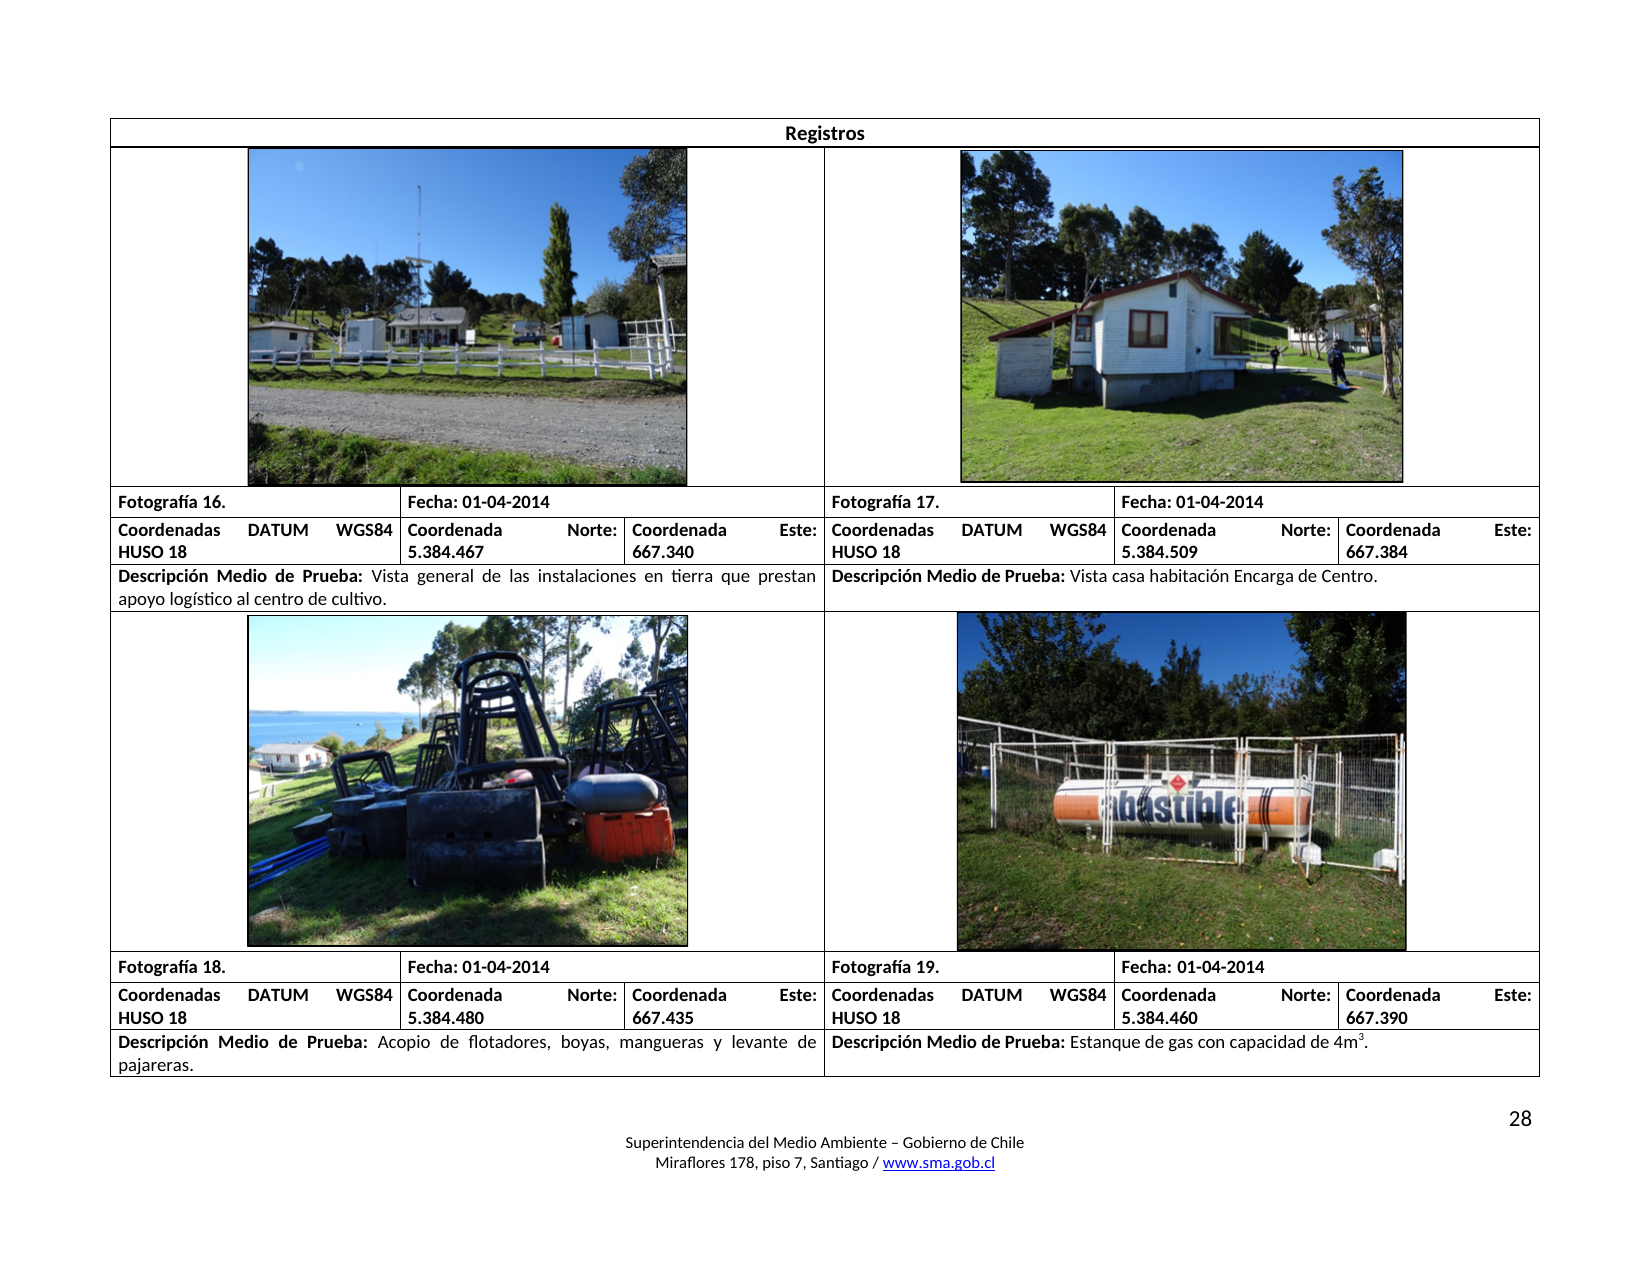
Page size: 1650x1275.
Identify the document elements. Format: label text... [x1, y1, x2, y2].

table_cell [111, 612, 824, 951]
table_cell Descripción Medio de Prueba: Acopio de flotadores, boyas, mangueras y levante de pajareras. [111, 1030, 824, 1076]
table_cell Coordenada Norte: 5.384.460 [1115, 983, 1338, 1029]
table_cell Fotografía 17. [825, 487, 1114, 517]
table_cell Coordenada Norte: 5.384.467 [401, 518, 624, 564]
table_cell Fecha: 01-04-2014 [401, 952, 824, 982]
table_cell Coordenadas DATUM WGS84 HUSO 18 [111, 983, 400, 1029]
table_cell Descripción Medio de Prueba: Vista general de las instalaciones en tierra que prestan apoyo logístico al centro de cultivo. [111, 565, 824, 611]
table_cell [1407, 612, 1539, 951]
table_cell Coordenada Norte: 5.384.509 [1115, 518, 1338, 564]
table_cell Fecha: 01-04-2014 [1115, 952, 1539, 982]
table_cell Coordenadas DATUM WGS84 HUSO 18 [825, 983, 1114, 1029]
table_header Registros [111, 119, 1539, 146]
table_cell Descripción Medio de Prueba: Vista casa habitación Encarga de Centro. [825, 565, 1539, 611]
table_cell Fecha: 01-04-2014 [1115, 487, 1539, 517]
table_cell Coordenada Este: 667.340 [625, 518, 824, 564]
picture [960, 150, 1404, 483]
table_cell Fotografía 16. [111, 487, 400, 517]
picture [247, 147, 688, 486]
table_cell Coordenada Este: 667.384 [1339, 518, 1539, 564]
picture [247, 615, 689, 947]
table_cell [111, 148, 247, 486]
table_cell [825, 612, 956, 951]
table_cell Coordenada Norte: 5.384.480 [401, 983, 624, 1029]
table_cell [825, 148, 1539, 486]
picture [956, 611, 1407, 951]
table_cell Fotografía 19. [825, 952, 1114, 982]
table_cell Fecha: 01-04-2014 [401, 487, 824, 517]
table_cell Descripción Medio de Prueba: Estanque de gas con capacidad de 4m3. [825, 1030, 1539, 1076]
table_cell Coordenada Este: 667.435 [625, 983, 824, 1029]
table_cell Coordenada Este: 667.390 [1339, 983, 1539, 1029]
table_cell Coordenadas DATUM WGS84 HUSO 18 [825, 518, 1114, 564]
table_cell [688, 148, 824, 486]
table_cell Coordenadas DATUM WGS84 HUSO 18 [111, 518, 400, 564]
table_cell Fotografía 18. [111, 952, 400, 982]
